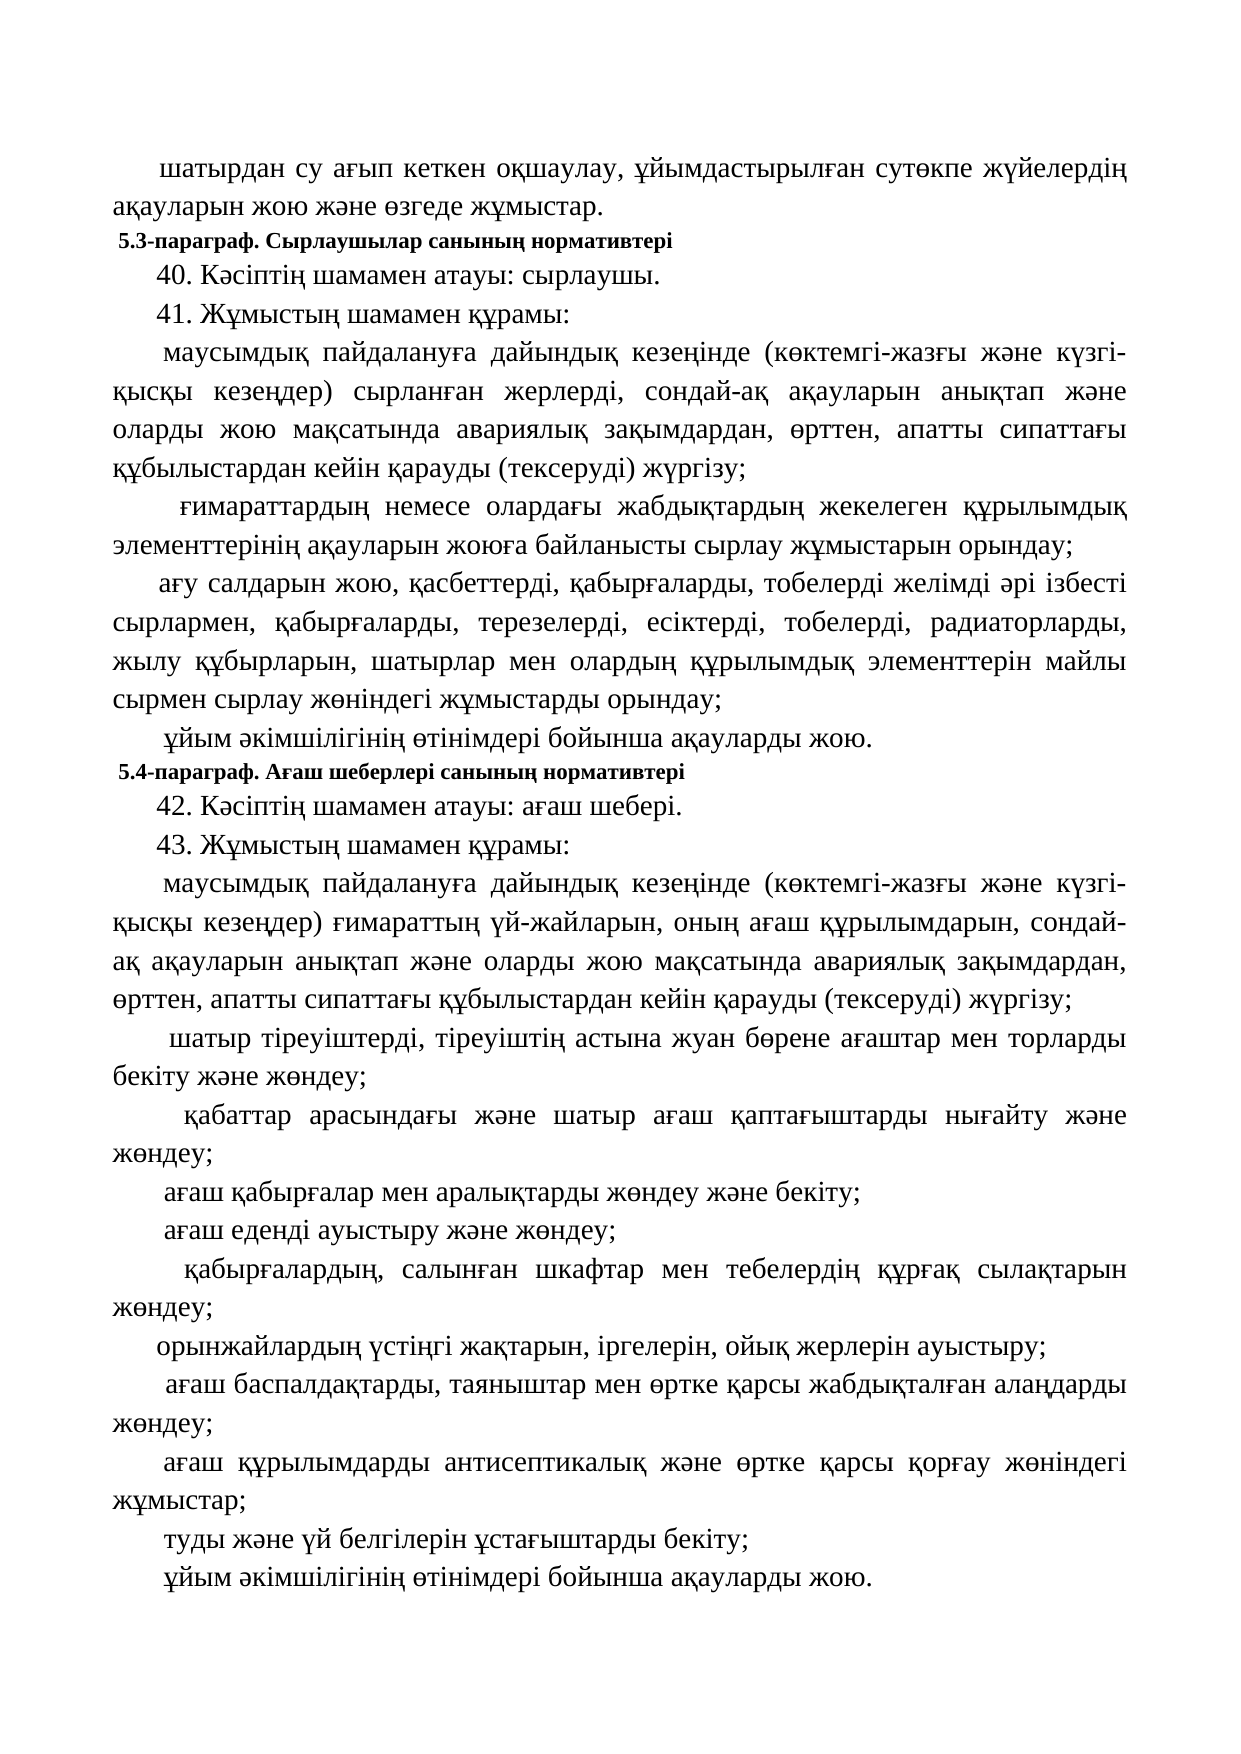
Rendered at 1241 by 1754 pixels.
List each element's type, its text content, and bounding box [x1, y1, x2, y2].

text 5.4-параграф. Ағаш шеберлері санының нормативтері [112, 758, 1128, 785]
text 5.3-параграф. Сырлаушылар санының нормативтері [112, 227, 1128, 253]
text туды және үй белгілерін ұстағыштарды бекіту; [112, 1521, 1128, 1554]
text ағаш баспалдақтарды, таяныштар мен өртке қарсы жабдықталған алаңдарды жөндеу; [112, 1367, 1128, 1439]
text 43. Жұмыстың шамамен құрамы: [112, 827, 1128, 861]
text шатыр тіреуіштерді, тіреуіштің астына жуан бөрене ағаштар мен торларды бекіту және жөндеу; [112, 1020, 1128, 1092]
text ғимараттардың немесе олардағы жабдықтардың жекелеген құрылымдық элементтерінің ақауларын жоюға байланысты сырлау жұмыстарын орындау; [112, 488, 1128, 561]
text 40. Кәсіптің шамамен атауы: сырлаушы. [112, 257, 1128, 291]
text қабырғалардың, салынған шкафтар мен тебелердің құрғақ сылақтарын жөндеу; [112, 1251, 1128, 1323]
text маусымдық пайдалануға дайындық кезеңінде (көктемгі-жазғы және күзгі-қысқы кезеңдер) ғимараттың үй-жайларын, оның ағаш құрылымдарын, сондай-ақ ақауларын анықтап және оларды жою мақсатында авариялық зақымдардан, өрттен, апатты сипаттағы құбылыстардан кейін қарауды (тексеруді) жүргізу; [112, 866, 1128, 1015]
text 41. Жұмыстың шамамен құрамы: [112, 296, 1128, 329]
text ағу салдарын жою, қасбеттерді, қабырғаларды, тобелерді желімді әрі ізбесті сырлармен, қабырғаларды, терезелерді, eciктерді, тобелерді, радиаторларды, жылу құбырларын, шатырлар мен олардың құрылымдық элементтерін майлы сырмен сырлау жөніндегі жұмыстарды орындау; [112, 566, 1128, 715]
text ағаш қабырғалар мен аралықтарды жөндеу және бекіту; [112, 1174, 1128, 1207]
text орынжайлардың үстіңгі жақтарын, іргелерін, ойық жерлерін ауыстыру; [112, 1328, 1128, 1362]
text 42. Кәсіптің шамамен атауы: ағаш шебері. [112, 788, 1128, 822]
text шатырдан су ағып кеткен оқшаулау, ұйымдастырылған сутөкпе жүйелердің ақауларын жою және өзгеде жұмыстар. [112, 150, 1128, 222]
text қабаттар арасындағы және шатыр ағаш қаптағыштарды нығайту және жөндеу; [112, 1097, 1128, 1169]
text ұйым әкімшілігінің өтінімдері бойынша ақауларды жою. [112, 1559, 1128, 1593]
text ағаш құрылымдарды антисептикалық және өртке қарсы қорғау жөніндегі жұмыстар; [112, 1444, 1128, 1516]
text маусымдық пайдалануға дайындық кезеңінде (көктемгі-жазғы және күзгі-қысқы кезеңдер) сырланған жерлерді, сондай-ақ ақауларын анықтап және оларды жою мақсатында авариялық зақымдардан, өрттен, апатты сипаттағы құбылыстардан кейін қарауды (тексеруді) жүргізу; [112, 334, 1128, 483]
text ағаш еденді ауыстыру және жөндеу; [112, 1212, 1128, 1246]
text ұйым әкімшілігінің өтінімдері бойынша ақауларды жою. [112, 720, 1128, 753]
